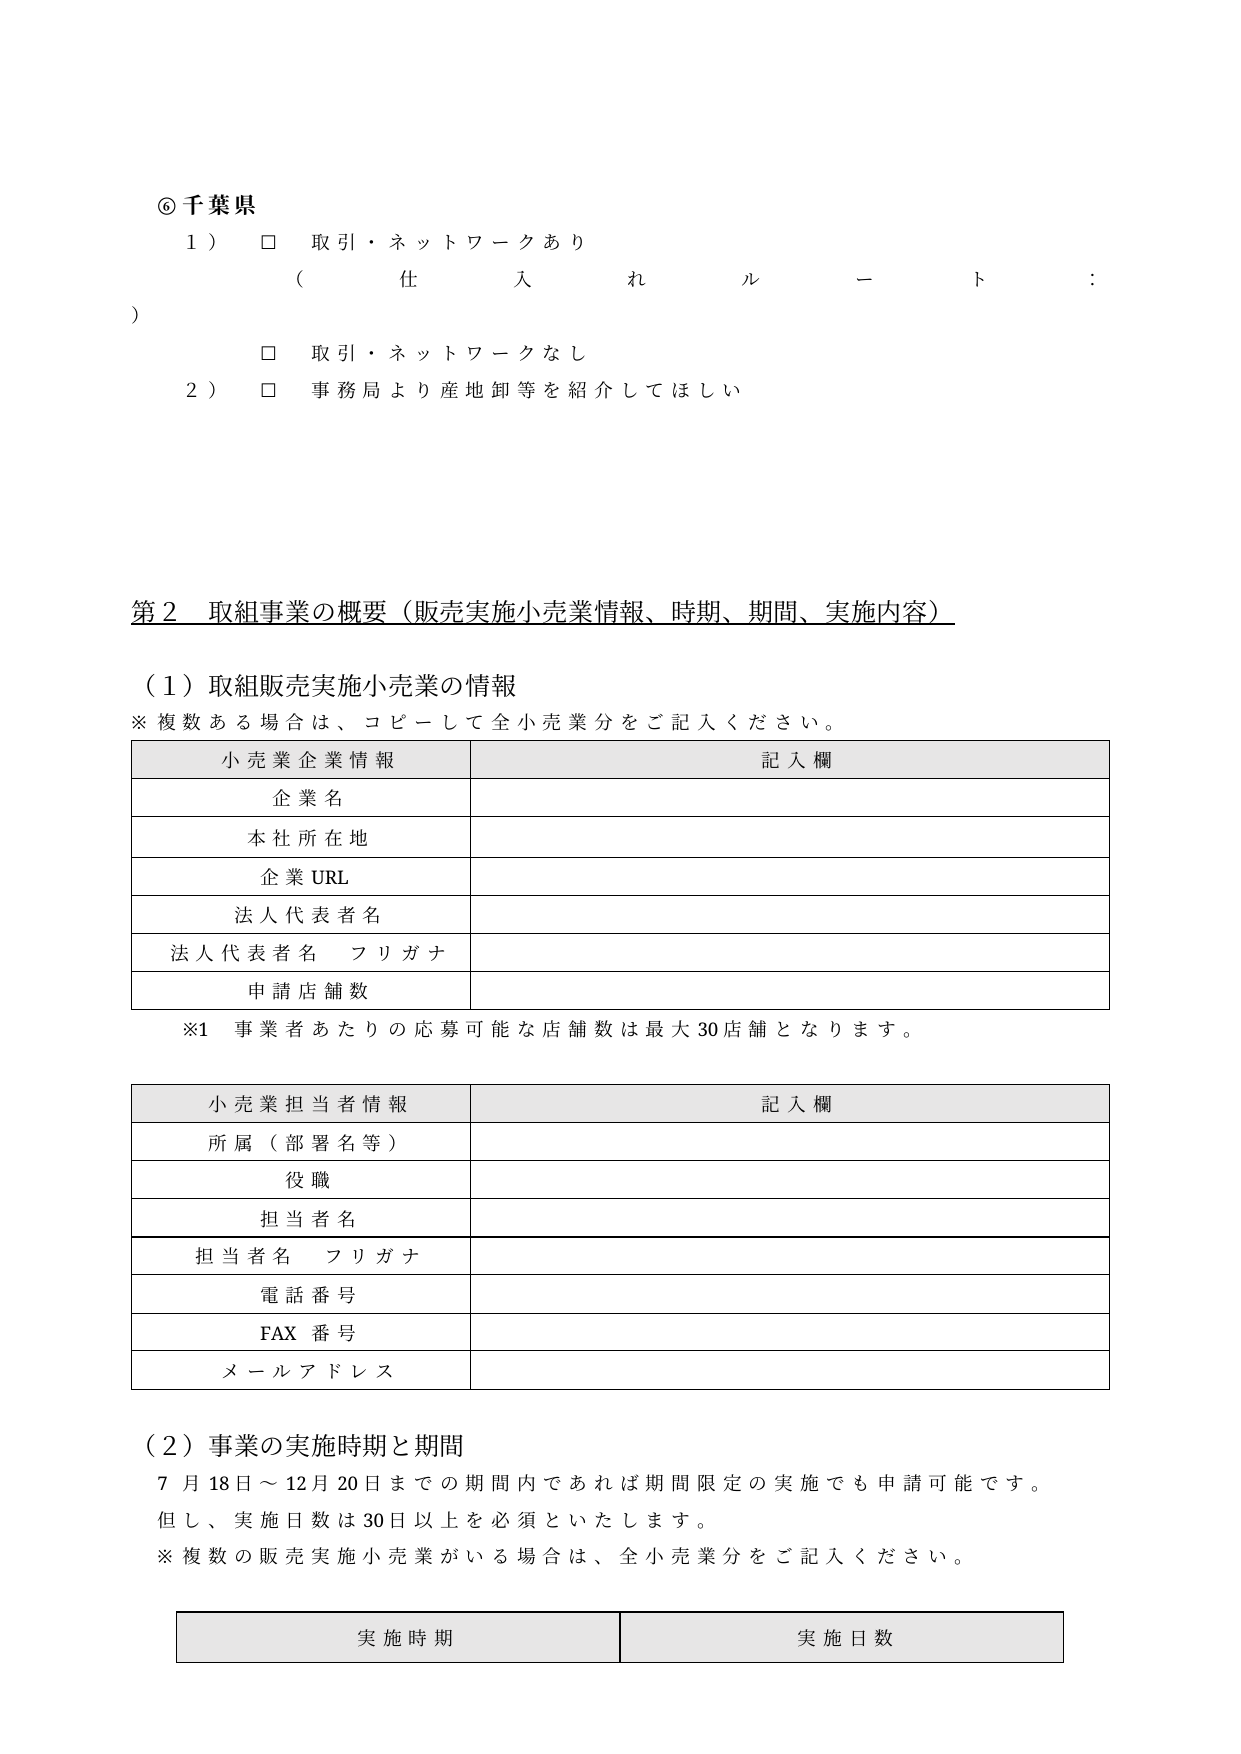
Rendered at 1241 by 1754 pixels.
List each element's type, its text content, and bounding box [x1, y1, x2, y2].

table_cell [471, 779, 1109, 816]
table_cell [471, 817, 1109, 857]
table_header 小売業企業情報 [132, 741, 470, 778]
text （１）取組販売実施小売業の情報 [131, 666, 1109, 703]
text 第２ 取組事業の概要（販売実施小売業情報、時期、期間、実施内容） [131, 592, 1109, 629]
table_cell [471, 972, 1109, 1009]
table_cell 企業URL [132, 858, 470, 895]
text （２）事業の実施時期と期間 [131, 1426, 1109, 1463]
text 取引・ネットワークなし [131, 333, 1109, 370]
table_cell メールアドレス [132, 1351, 470, 1388]
table_cell 申請店舗数 [132, 972, 470, 1009]
table_header 記入欄 [471, 741, 1109, 778]
table_cell 本社所在地 [132, 817, 470, 857]
table_cell [471, 1351, 1109, 1388]
table_cell 担当者名 フリガナ [132, 1238, 470, 1274]
table_cell [471, 1161, 1109, 1198]
table_cell 法人代表者名 フリガナ [132, 934, 470, 971]
table_cell [471, 1123, 1109, 1160]
table_cell 法人代表者名 [132, 896, 470, 933]
text ※1事業者あたりの応募可能な店舗数は最大30店舗となります。 [131, 1010, 1109, 1047]
table_cell [471, 896, 1109, 933]
table_cell 役職 [132, 1161, 470, 1198]
table_cell 電話番号 [132, 1275, 470, 1312]
table_cell 所属（部署名等） [132, 1123, 470, 1160]
text ※複数ある場合は、コピーして全小売業分をご記入ください。 [131, 703, 1109, 740]
table_cell [471, 1275, 1109, 1312]
text 但し、実施日数は30日以上を必須といたします。 [131, 1500, 1109, 1537]
table_cell [471, 1314, 1109, 1350]
text （仕入れルート： ） [131, 259, 1109, 333]
table_cell [471, 1199, 1109, 1236]
table_cell 担当者名 [132, 1199, 470, 1236]
table_cell [471, 934, 1109, 971]
table_cell 企業名 [132, 779, 470, 816]
text １） 取引・ネットワークあり [131, 222, 1109, 259]
table_header 記入欄 [471, 1085, 1109, 1122]
table_header 実施日数 [621, 1613, 1063, 1662]
text 7月18日～12月20日までの期間内であれば期間限定の実施でも申請可能です。 [131, 1463, 1109, 1500]
table_header 小売業担当者情報 [132, 1085, 470, 1122]
table_header 実施時期 [177, 1613, 619, 1662]
table_cell [471, 1238, 1109, 1274]
table_cell FAX番号 [132, 1314, 470, 1350]
table_cell [471, 858, 1109, 895]
text ⑥千葉県 [131, 185, 1109, 222]
text ２） 事務局より産地卸等を紹介してほしい [131, 370, 1109, 407]
text ※複数の販売実施小売業がいる場合は、全小売業分をご記入ください。 [131, 1537, 1109, 1574]
